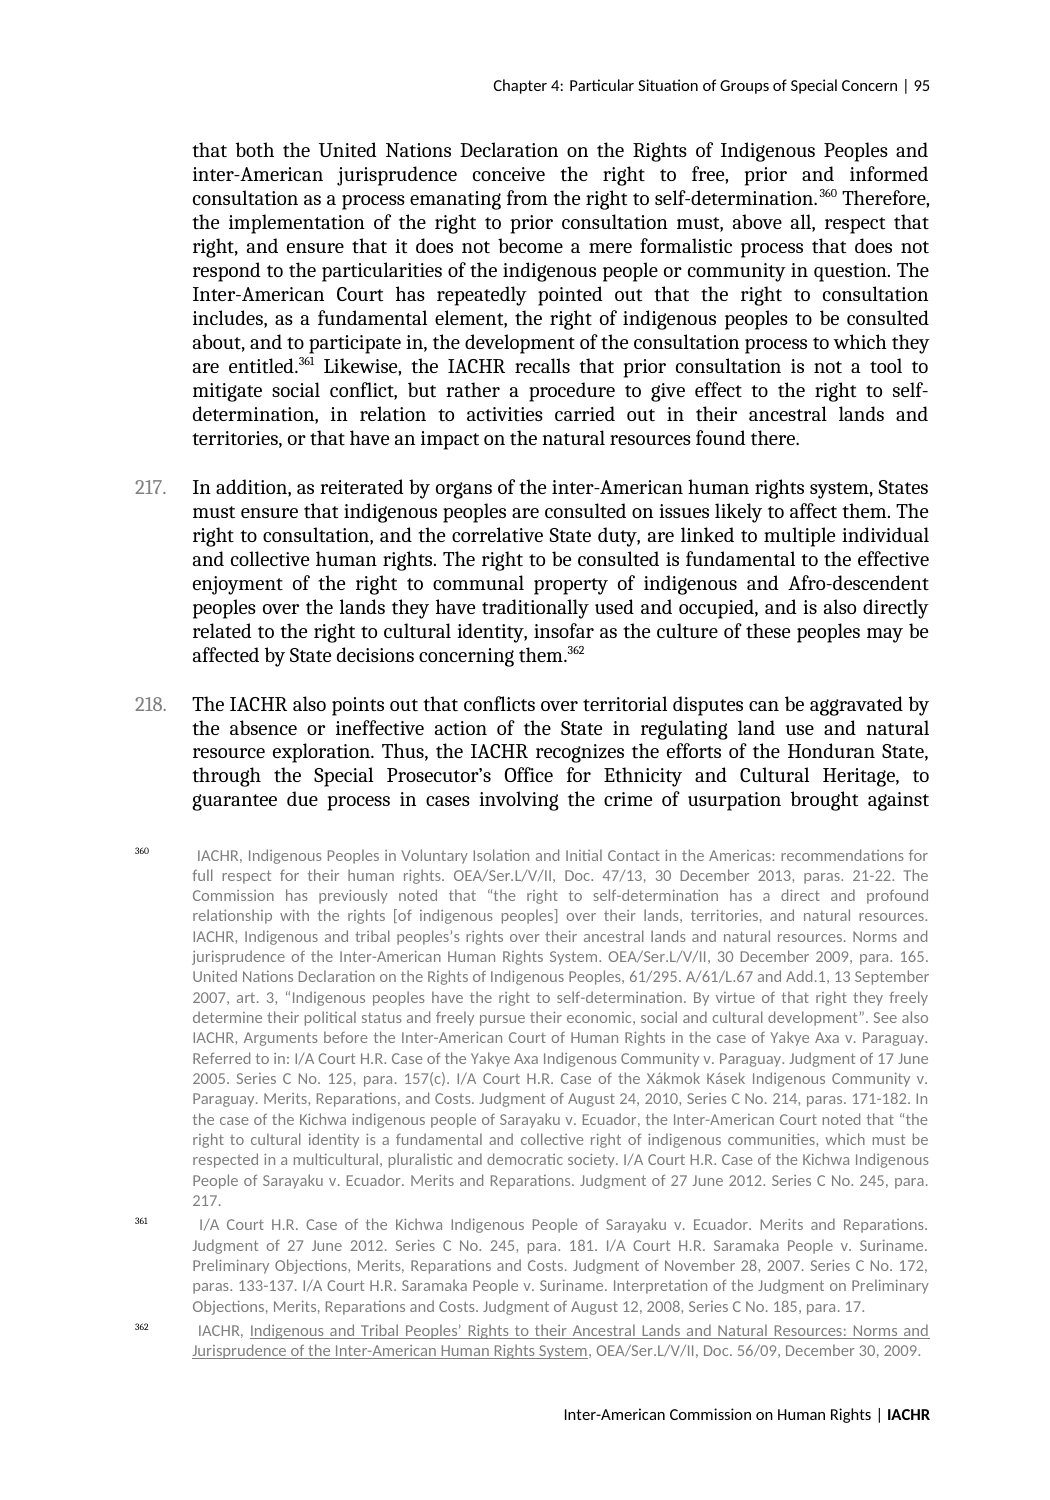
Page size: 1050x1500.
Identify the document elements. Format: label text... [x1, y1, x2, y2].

text The IACHR also points out that conflicts over territorial disputes can be aggravated by the absence or ineffective action of the State in regulating land use and natural resource exploration. Thus, the IACHR recognizes the efforts of the Honduran State, through the Special Prosecutor’s Office for Ethnicity and Cultural Heritage, to guarantee due process in cases involving the crime of usurpation brought against members of the Garífuna communities in the Trujillo area. However, it expresses consternation at the information received regarding accusations and lawsuits for usurpation of land, slander and defamation against multiple Garífuna leaders. [135, 692, 930, 812]
text In addition, as reiterated by organs of the inter-American human rights system, States must ensure that indigenous peoples are consulted on issues likely to affect them. The right to consultation, and the correlative State duty, are linked to multiple individual and collective human rights. The right to be consulted is fundamental to the effective enjoyment of the right to communal property of indigenous and Afro-descendent peoples over the lands they have traditionally used and occupied, and is also directly related to the right to cultural identity, insofar as the culture of these peoples may be affected by State decisions concerning them. [135, 476, 930, 667]
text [135, 139, 930, 451]
